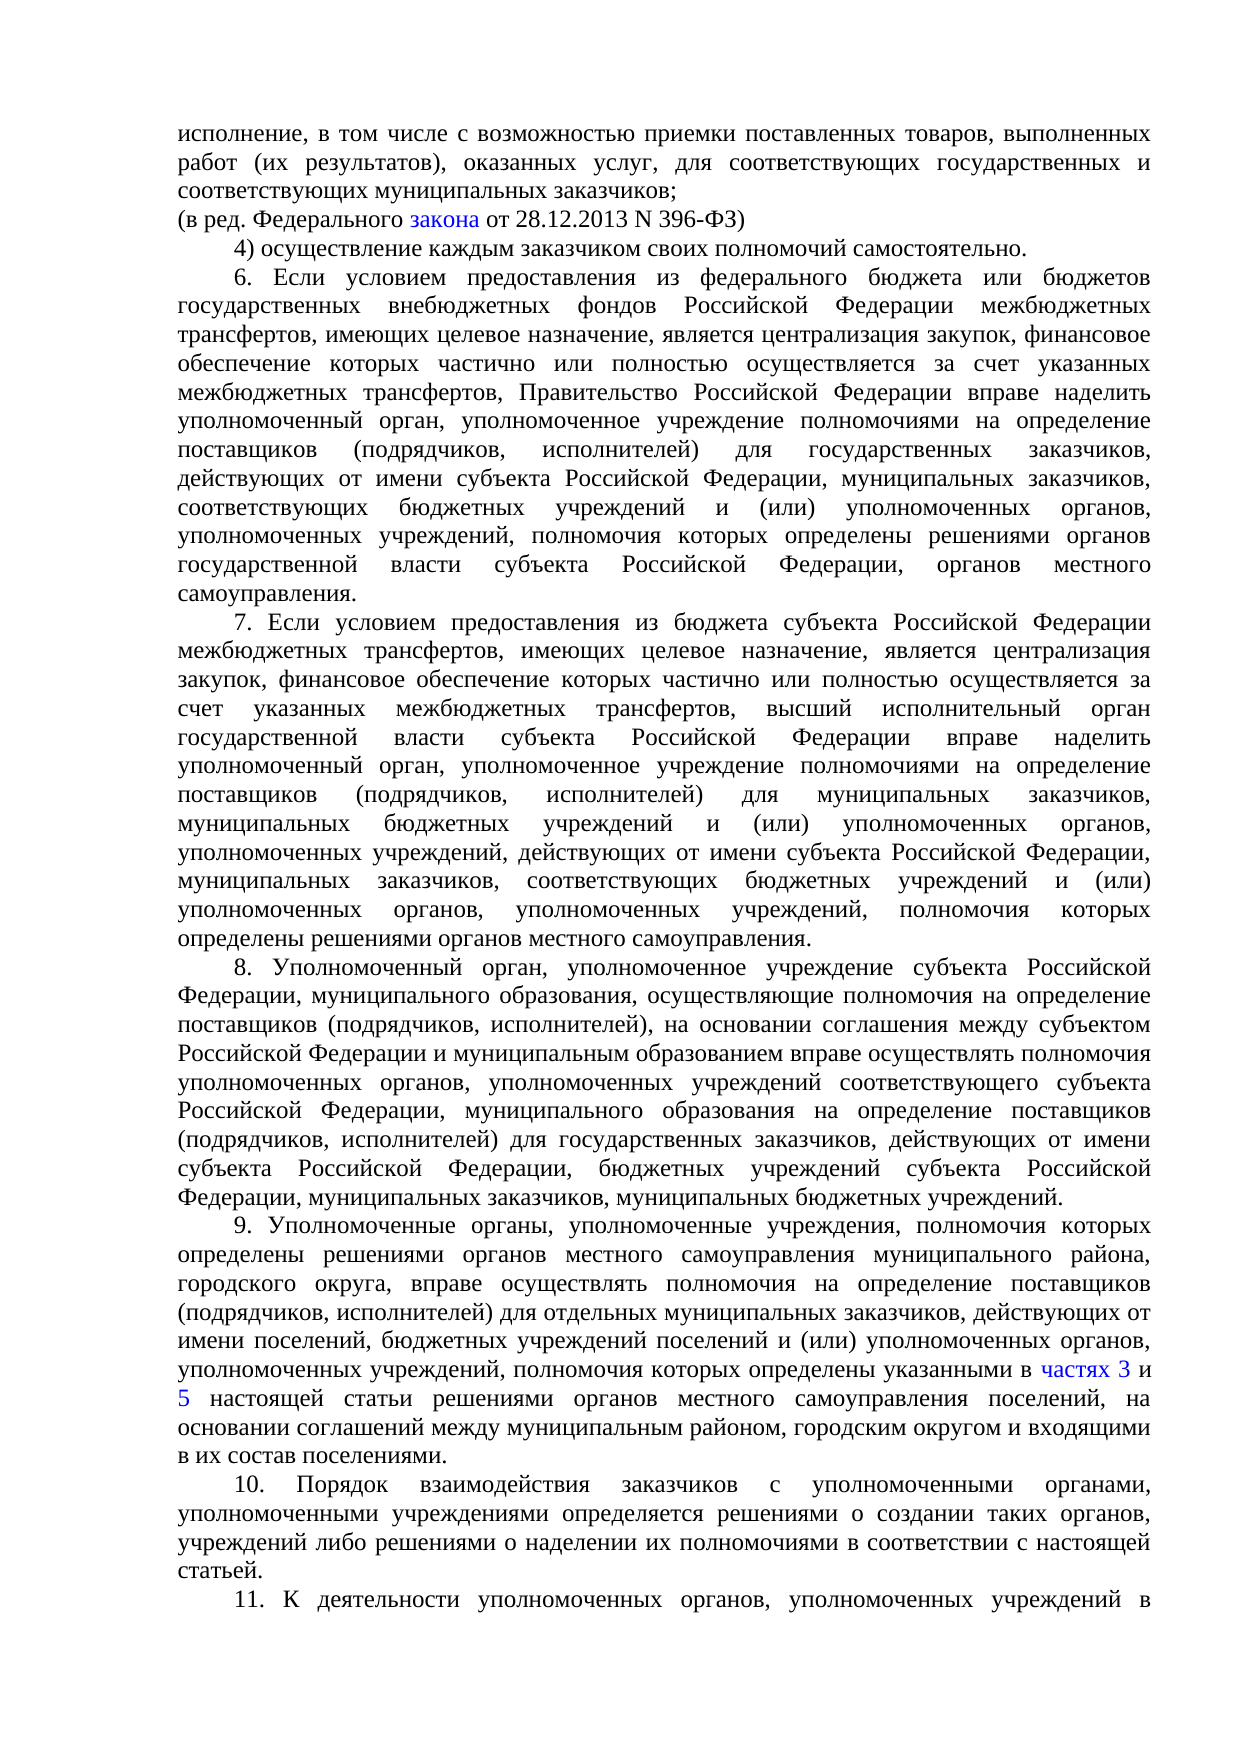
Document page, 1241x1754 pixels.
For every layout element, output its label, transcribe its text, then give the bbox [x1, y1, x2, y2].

text 10. Порядок взаимодействия заказчиков с уполномоченными органами, уполномоченными учреждениями определяется решениями о создании таких органов, учреждений либо решениями о наделении их полномочиями в соответствии с настоящей статьей. [177, 1469, 1152, 1584]
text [177, 1584, 1152, 1613]
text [177, 118, 1152, 204]
text 4) осуществление каждым заказчиком своих полномочий самостоятельно. [177, 233, 1152, 262]
text (в ред. Федерального закона от 28.12.2013 N 396-ФЗ) [177, 204, 1152, 233]
text 8. Уполномоченный орган, уполномоченное учреждение субъекта Российской Федерации, муниципального образования, осуществляющие полномочия на определение поставщиков (подрядчиков, исполнителей), на основании соглашения между субъектом Российской Федерации и муниципальным образованием вправе осуществлять полномочия уполномоченных органов, уполномоченных учреждений соответствующего субъекта Российской Федерации, муниципального образования на определение поставщиков (подрядчиков, исполнителей) для государственных заказчиков, действующих от имени субъекта Российской Федерации, бюджетных учреждений субъекта Российской Федерации, муниципальных заказчиков, муниципальных бюджетных учреждений. [177, 952, 1152, 1211]
text 7. Если условием предоставления из бюджета субъекта Российской Федерации межбюджетных трансфертов, имеющих целевое назначение, является централизация закупок, финансовое обеспечение которых частично или полностью осуществляется за счет указанных межбюджетных трансфертов, высший исполнительный орган государственной власти субъекта Российской Федерации вправе наделить уполномоченный орган, уполномоченное учреждение полномочиями на определение поставщиков (подрядчиков, исполнителей) для муниципальных заказчиков, муниципальных бюджетных учреждений и (или) уполномоченных органов, уполномоченных учреждений, действующих от имени субъекта Российской Федерации, муниципальных заказчиков, соответствующих бюджетных учреждений и (или) уполномоченных органов, уполномоченных учреждений, полномочия которых определены решениями органов местного самоуправления. [177, 607, 1152, 952]
text 9. Уполномоченные органы, уполномоченные учреждения, полномочия которых определены решениями органов местного самоуправления муниципального района, городского округа, вправе осуществлять полномочия на определение поставщиков (подрядчиков, исполнителей) для отдельных муниципальных заказчиков, действующих от имени поселений, бюджетных учреждений поселений и (или) уполномоченных органов, уполномоченных учреждений, полномочия которых определены указанными в частях 3 и 5 настоящей статьи решениями органов местного самоуправления поселений, на основании соглашений между муниципальным районом, городским округом и входящими в их состав поселениями. [177, 1211, 1152, 1469]
text 6. Если условием предоставления из федерального бюджета или бюджетов государственных внебюджетных фондов Российской Федерации межбюджетных трансфертов, имеющих целевое назначение, является централизация закупок, финансовое обеспечение которых частично или полностью осуществляется за счет указанных межбюджетных трансфертов, Правительство Российской Федерации вправе наделить уполномоченный орган, уполномоченное учреждение полномочиями на определение поставщиков (подрядчиков, исполнителей) для государственных заказчиков, действующих от имени субъекта Российской Федерации, муниципальных заказчиков, соответствующих бюджетных учреждений и (или) уполномоченных органов, уполномоченных учреждений, полномочия которых определены решениями органов государственной власти субъекта Российской Федерации, органов местного самоуправления. [177, 262, 1152, 607]
